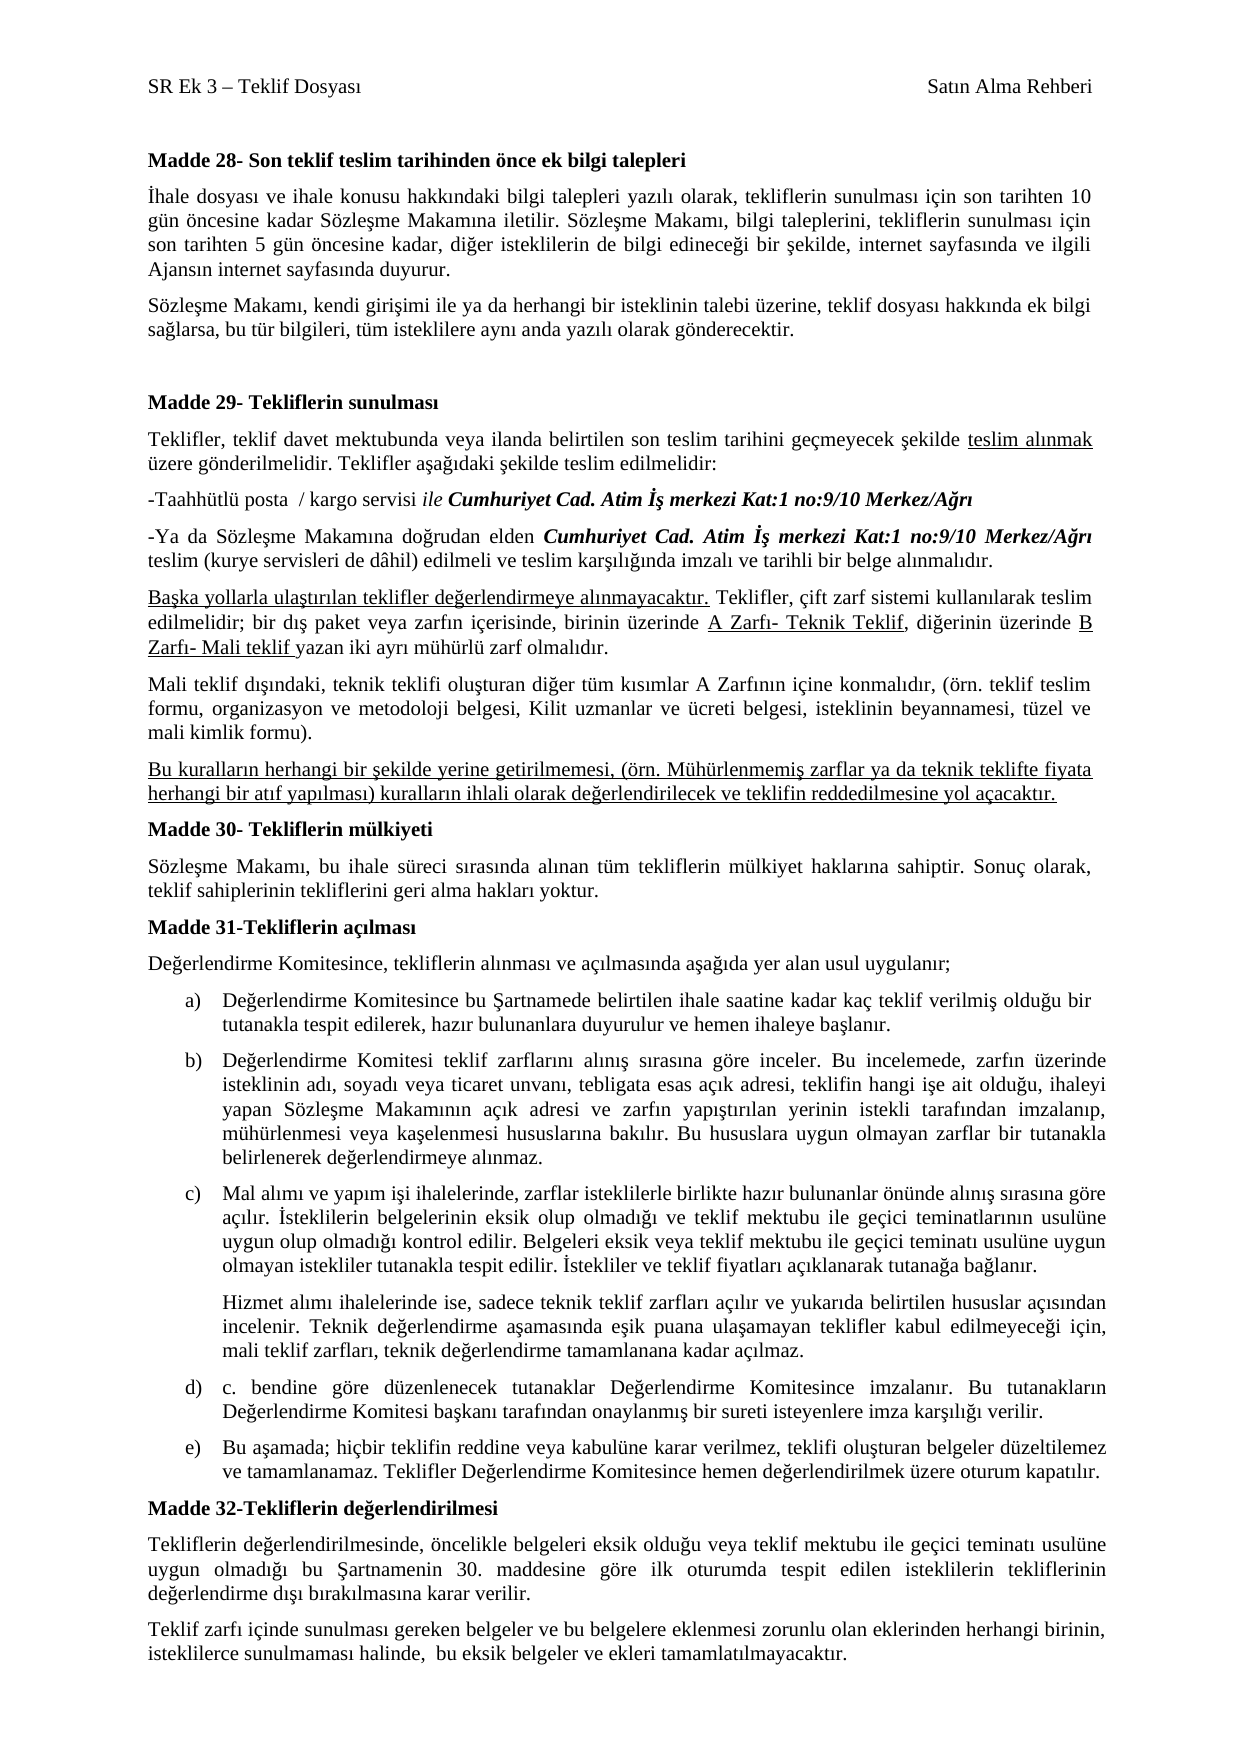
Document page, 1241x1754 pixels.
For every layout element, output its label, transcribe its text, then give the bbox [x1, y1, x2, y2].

text Sözleşme Makamı, bu ihale süreci sırasında alınan tüm tekliflerin mülkiyet haklarına sahiptir. Sonuç olarak, teklif sahiplerinin tekliflerini geri alma hakları yoktur. [148, 854, 1093, 902]
text Madde 31-Tekliflerin açılması [148, 914, 1093, 939]
text Mali teklif dışındaki, teknik teklifi oluşturan diğer tüm kısımlar A Zarfının içine konmalıdır, (örn. teklif teslim formu, organizasyon ve metodoloji belgesi, Kilit uzmanlar ve ücreti belgesi, isteklinin beyannamesi, tüzel ve mali kimlik formu). [148, 672, 1093, 744]
text İhale dosyası ve ihale konusu hakkındaki bilgi talepleri yazılı olarak, tekliflerin sunulması için son tarihten 10 gün öncesine kadar Sözleşme Makamına iletilir. Sözleşme Makamı, bilgi taleplerini, tekliflerin sunulması için son tarihten 5 gün öncesine kadar, diğer isteklilerin de bilgi edineceği bir şekilde, internet sayfasında ve ilgili Ajansın internet sayfasında duyurur. [148, 184, 1093, 281]
list Mal alımı ve yapım işi ihalelerinde, zarflar isteklilerle birlikte hazır bulunanlar önünde alınış sırasına göre açılır. İsteklilerin belgelerinin eksik olup olmadığı ve teklif mektubu ile geçici teminatlarının usulüne uygun olup olmadığı kontrol edilir. Belgeleri eksik veya teklif mektubu ile geçici teminatı usulüne uygun olmayan istekliler tutanakla tespit edilir. İstekliler ve teklif fiyatları açıklanarak tutanağa bağlanır. [185, 1181, 1107, 1277]
list Değerlendirme Komitesince bu Şartnamede belirtilen ihale saatine kadar kaç teklif verilmiş olduğu bir tutanakla tespit edilerek, hazır bulunanlara duyurulur ve hemen ihaleye başlanır. [185, 988, 1093, 1036]
text Madde 29- Tekliflerin sunulması [148, 390, 1093, 414]
text Başka yollarla ulaştırılan teklifler değerlendirmeye alınmayacaktır. Teklifler, çift zarf sistemi kullanılarak teslim edilmelidir; bir dış paket veya zarfın içerisinde, birinin üzerinde A Zarfı- Teknik Teklif, diğerinin üzerinde B Zarfı- Mali teklif yazan iki ayrı mühürlü zarf olmalıdır. [148, 584, 1093, 659]
text Hizmet alımı ihalelerinde ise, sadece teknik teklif zarfları açılır ve yukarıda belirtilen hususlar açısından incelenir. Teknik değerlendirme aşamasında eşik puana ulaşamayan teklifler kabul edilmeyeceği için, mali teklif zarfları, teknik değerlendirme tamamlanana kadar açılmaz. [222, 1290, 1107, 1362]
text Tekliflerin değerlendirilmesinde, öncelikle belgeleri eksik olduğu veya teklif mektubu ile geçici teminatı usulüne uygun olmadığı bu Şartnamenin 30. maddesine göre ilk oturumda tespit edilen isteklilerin tekliflerinin değerlendirme dışı bırakılmasına karar verilir. [148, 1532, 1107, 1604]
list c. bendine göre düzenlenecek tutanaklar Değerlendirme Komitesince imzalanır. Bu tutanakların Değerlendirme Komitesi başkanı tarafından onaylanmış bir sureti isteyenlere imza karşılığı verilir. [185, 1374, 1107, 1423]
text Sözleşme Makamı, kendi girişimi ile ya da herhangi bir isteklinin talebi üzerine, teklif dosyası hakkında ek bilgi sağlarsa, bu tür bilgileri, tüm isteklilere aynı anda yazılı olarak gönderecektir. [148, 293, 1093, 341]
text Teklifler, teklif davet mektubunda veya ilanda belirtilen son teslim tarihini geçmeyecek şekilde teslim alınmak üzere gönderilmelidir. Teklifler aşağıdaki şekilde teslim edilmelidir: [148, 427, 1093, 475]
text Değerlendirme Komitesince, tekliflerin alınması ve açılmasında aşağıda yer alan usul uygulanır; [148, 951, 1093, 975]
text Bu kuralların herhangi bir şekilde yerine getirilmemesi, (örn. Mühürlenmemiş zarflar ya da teknik teklifte fiyata herhangi bir atıf yapılması) kuralların ihlali olarak değerlendirilecek ve teklifin reddedilmesine yol açacaktır. [148, 757, 1093, 778]
text Madde 28- Son teklif teslim tarihinden önce ek bilgi talepleri [148, 148, 1093, 172]
text Madde 30- Tekliflerin mülkiyeti [148, 817, 1093, 841]
list Bu aşamada; hiçbir teklifin reddine veya kabulüne karar verilmez, teklifi oluşturan belgeler düzeltilemez ve tamamlanamaz. Teklifler Değerlendirme Komitesince hemen değerlendirilmek üzere oturum kapatılır. [185, 1435, 1107, 1483]
text Madde 32-Tekliflerin değerlendirilmesi [148, 1496, 1107, 1520]
text -Ya da Sözleşme Makamına doğrudan elden Cumhuriyet Cad. Atim İş merkezi Kat:1 no:9/10 Merkez/Ağrı teslim (kurye servisleri de dâhil) edilmeli ve teslim karşılığında imzalı ve tarihli bir belge alınmalıdır. [148, 524, 1093, 572]
text Bu kuralların herhangi bir şekilde yerine getirilmemesi, (örn. Mühürlenmemiş zarflar ya da teknik teklifte fiyata herhangi bir atıf yapılması) kuralların ihlali olarak değerlendirilecek ve teklifin reddedilmesine yol açacaktır. [148, 779, 1093, 805]
text -Taahhütlü posta / kargo servisi ile Cumhuriyet Cad. Atim İş merkezi Kat:1 no:9/10 Merkez/Ağrı [148, 487, 1093, 511]
list Değerlendirme Komitesi teklif zarflarını alınış sırasına göre inceler. Bu incelemede, zarfın üzerinde isteklinin adı, soyadı veya ticaret unvanı, tebligata esas açık adresi, teklifin hangi işe ait olduğu, ihaleyi yapan Sözleşme Makamının açık adresi ve zarfın yapıştırılan yerinin istekli tarafından imzalanıp, mühürlenmesi veya kaşelenmesi hususlarına bakılır. Bu hususlara uygun olmayan zarflar bir tutanakla belirlenerek değerlendirmeye alınmaz. [185, 1048, 1107, 1169]
text Teklif zarfı içinde sunulması gereken belgeler ve bu belgelere eklenmesi zorunlu olan eklerinden herhangi birinin, isteklilerce sunulmaması halinde, bu eksik belgeler ve ekleri tamamlatılmayacaktır. [148, 1617, 1107, 1665]
